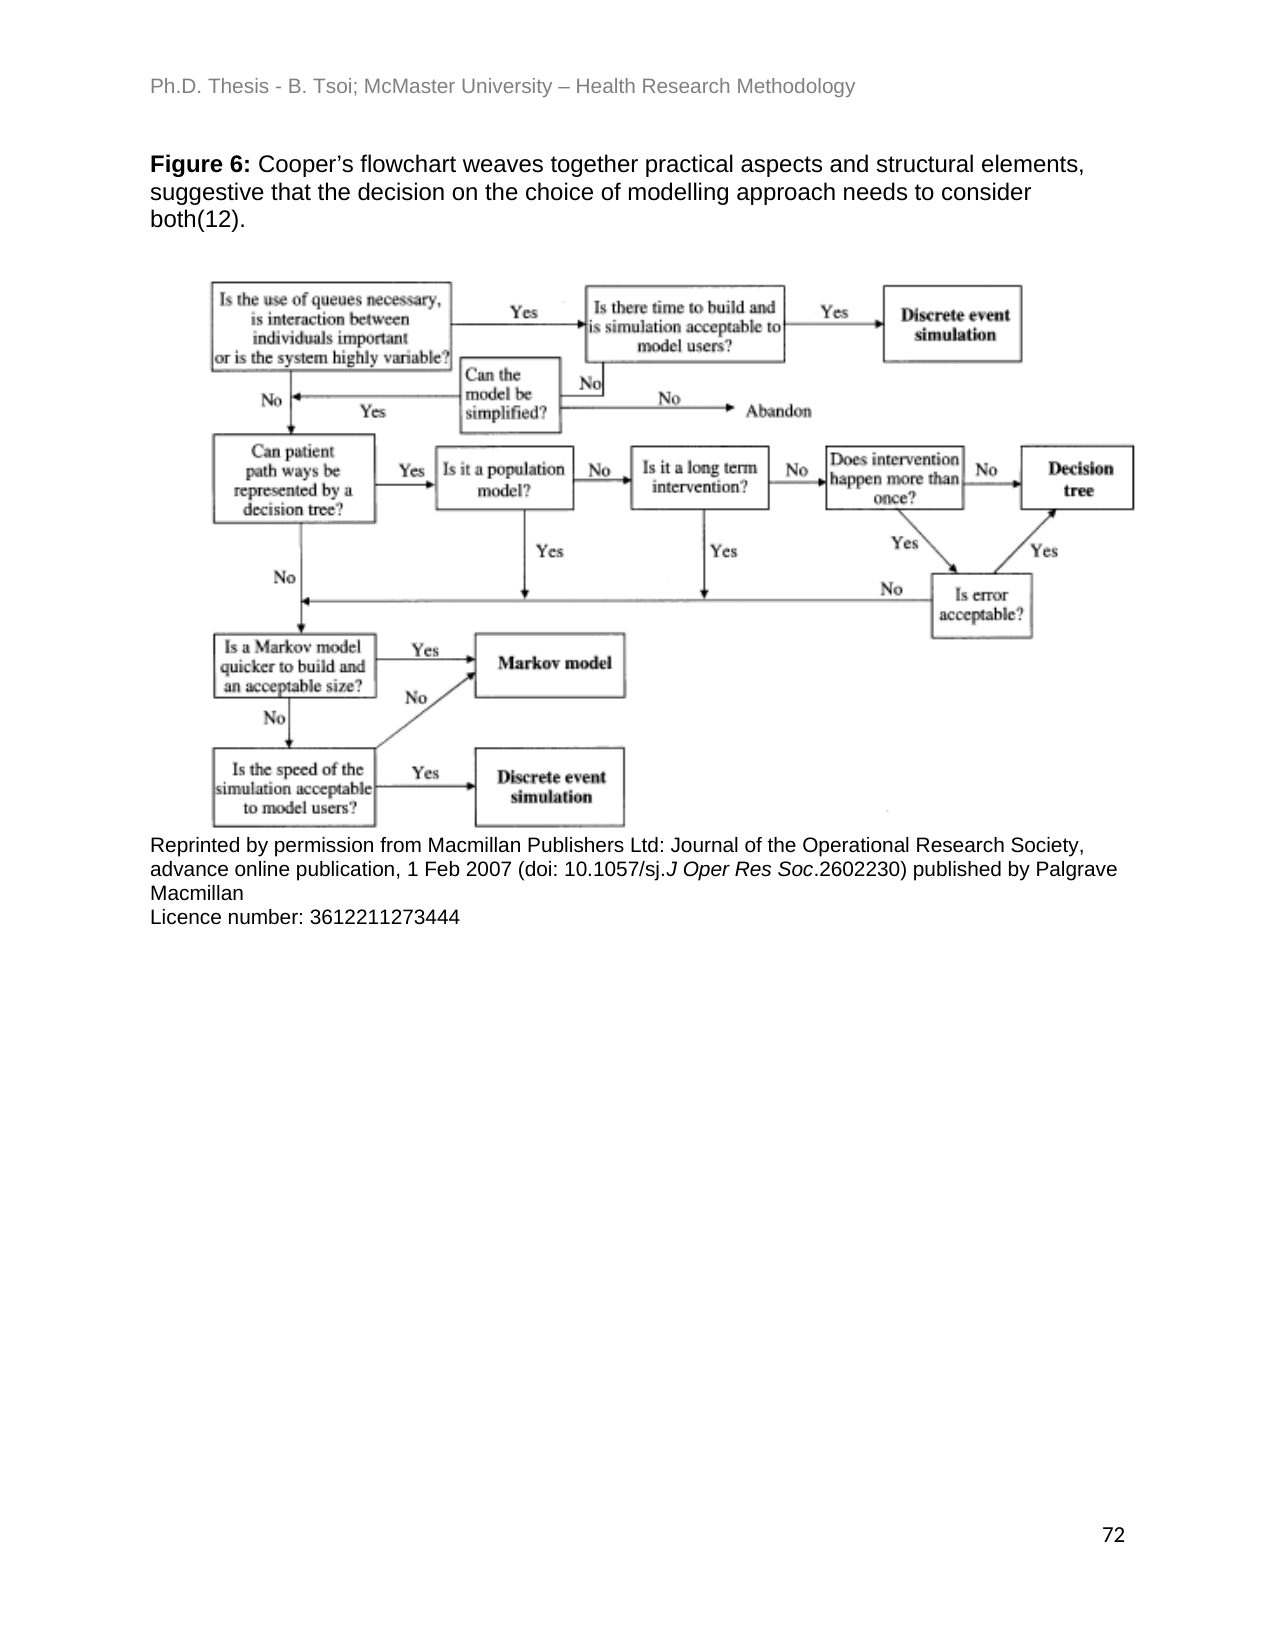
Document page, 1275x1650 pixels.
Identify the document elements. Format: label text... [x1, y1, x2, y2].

picture [198, 268, 1145, 834]
text Licence number: 3612211273444 [150, 905, 1125, 929]
text Figure 6: Cooper’s flowchart weaves together practical aspects and structural elements, suggestive that the decision on the choice of modelling approach needs to consider both(12). [150, 150, 1125, 233]
